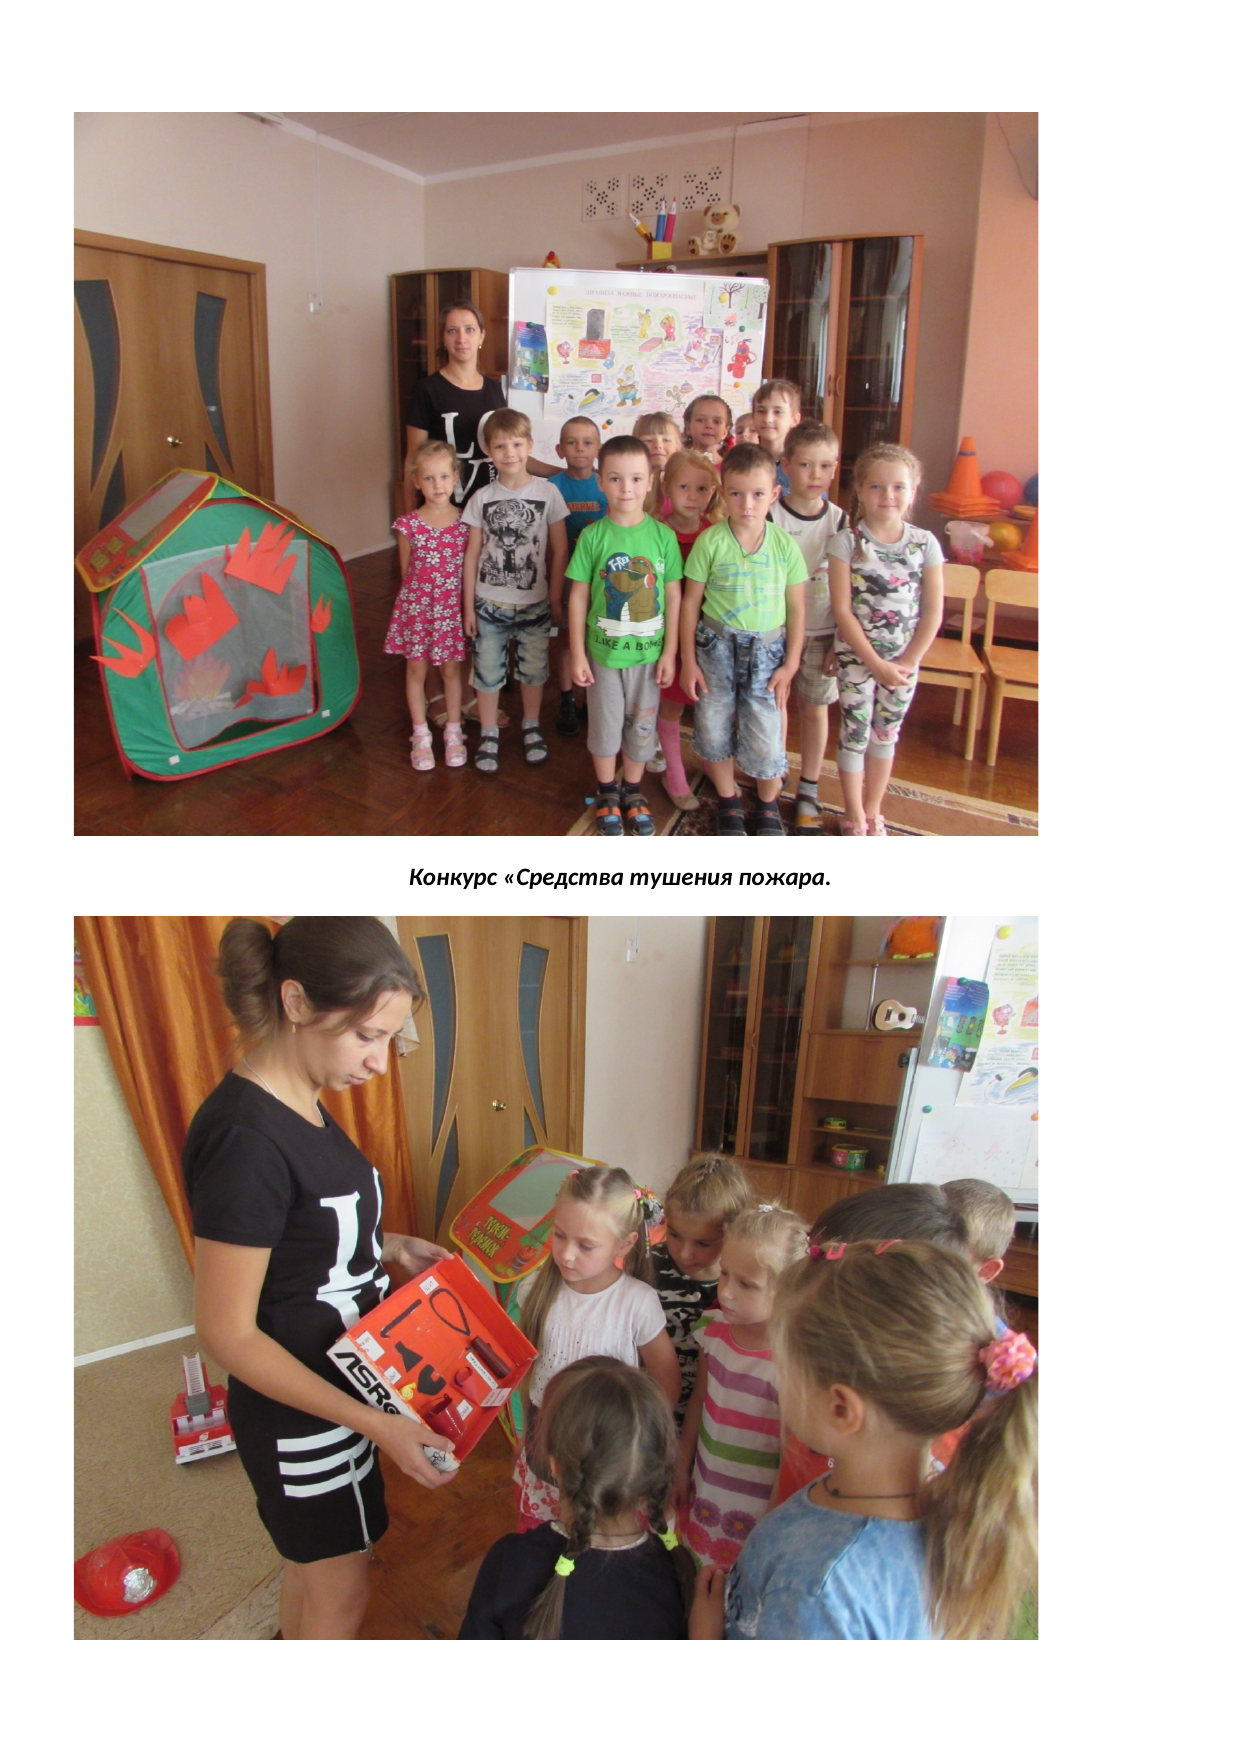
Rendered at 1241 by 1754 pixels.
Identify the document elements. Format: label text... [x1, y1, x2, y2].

text Конкурс «Средства тушения пожара. [74, 861, 1167, 891]
picture [73, 112, 1039, 836]
picture [73, 916, 1039, 1640]
